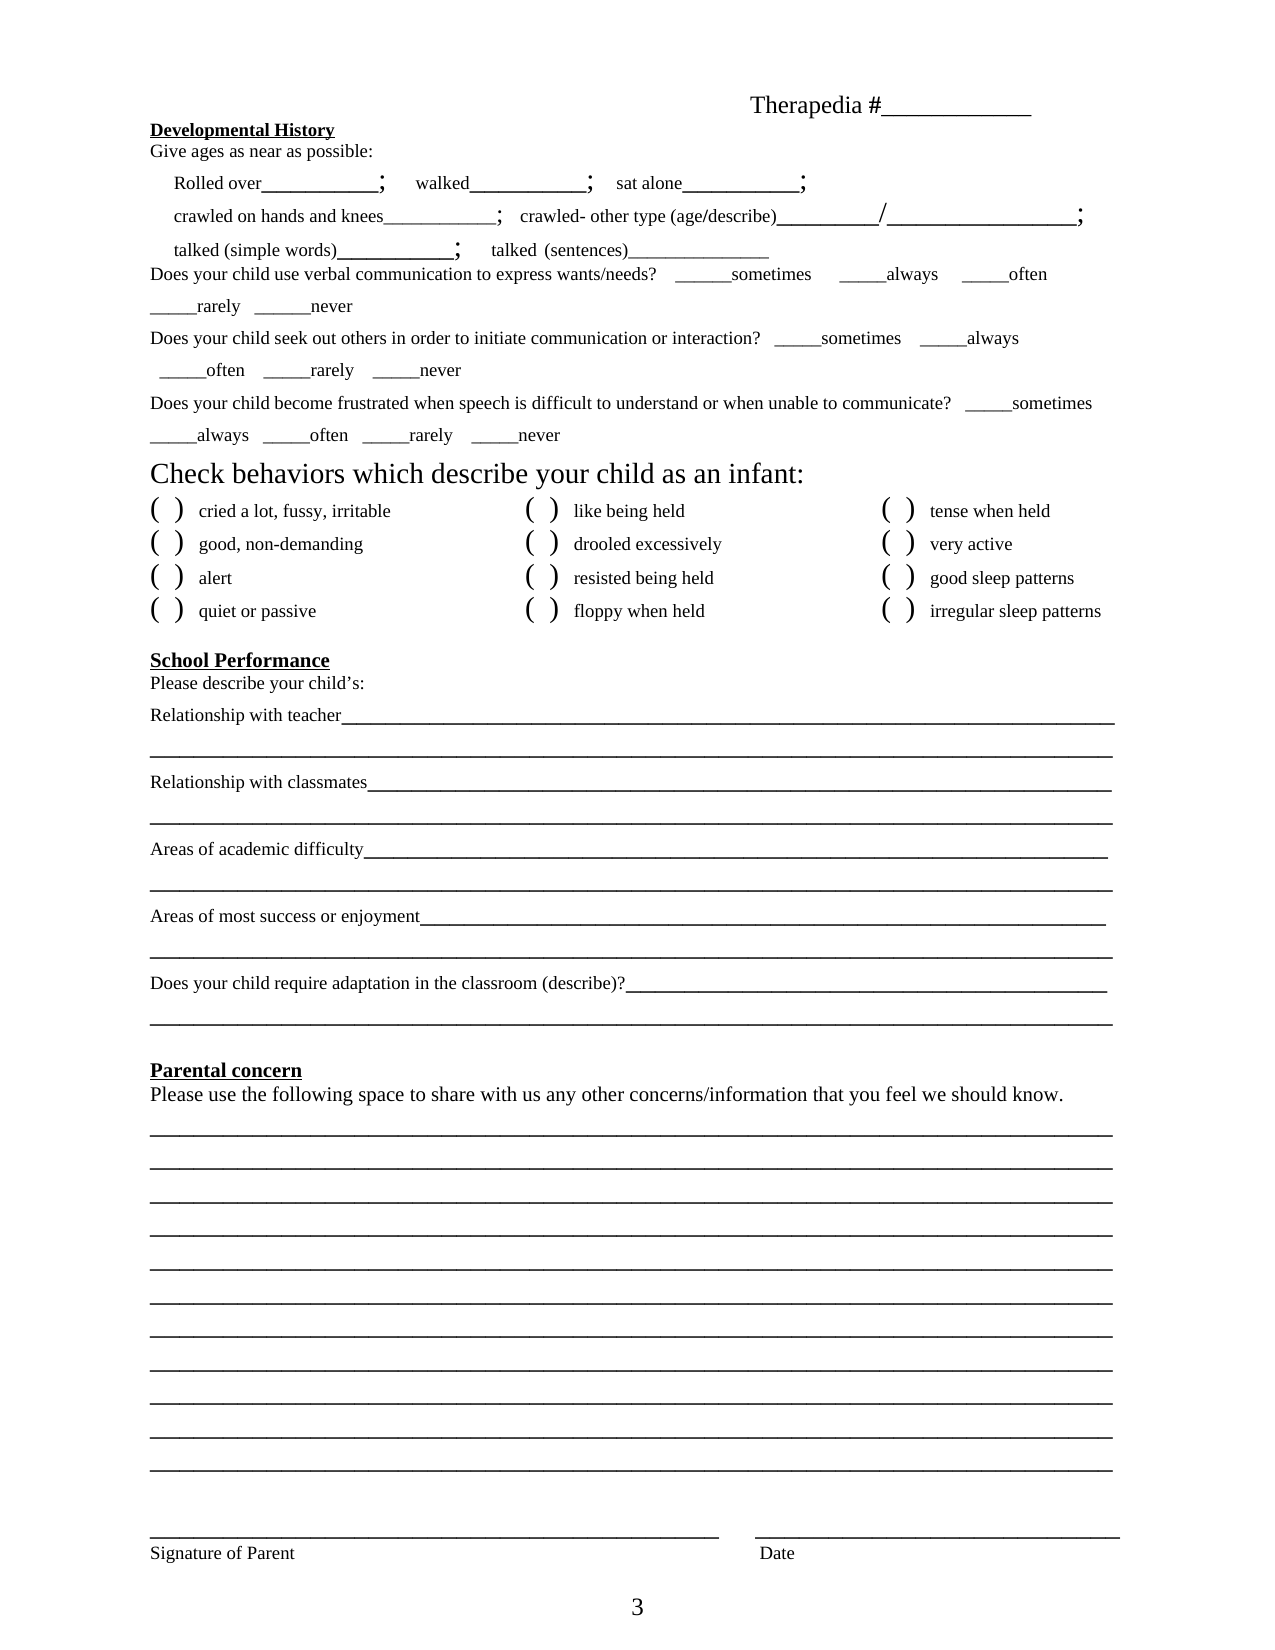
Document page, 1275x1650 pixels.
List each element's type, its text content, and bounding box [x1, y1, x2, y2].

text Please describe your child’s: [150, 672, 1125, 694]
text __________________________________________________________________ [150, 794, 1125, 828]
text __________________________________________________________________ [150, 1441, 1125, 1475]
text ________________________________________________________________________________________________________________________________________________________________________________________________________________________________________________________________________ [150, 1106, 1125, 1240]
subtitle Parental concern [150, 1058, 1125, 1082]
text _____often _____rarely _____never [150, 359, 1125, 381]
text __________________________________________________________________ [150, 727, 1125, 761]
text Does your child use verbal communication to express wants/needs? ______sometimes _____always _____often _____rarely ______never [150, 262, 1125, 316]
text ( ) cried a lot, fussy, irritable ( ) like being held ( ) tense when held [150, 490, 1125, 523]
text __________________________________________________________________ [150, 996, 1125, 1029]
text Signature of Parent Date [150, 1542, 1125, 1563]
subtitle Does your child require adaptation in the classroom (describe)?_________________________________ [150, 962, 1125, 996]
text Give ages as near as possible: [150, 140, 1125, 162]
text __________________________________________________________________ [150, 928, 1125, 962]
text Please use the following space to share with us any other concerns/information that you feel we should know. [150, 1082, 1125, 1106]
text ____________________________________________________________________________________________________________________________________________________________________________________________________________________________________________________________________________________________________________________________________________________________________________________________________________ [150, 1240, 1125, 1441]
text Rolled over________; walked________; sat alone________; [173, 162, 1125, 195]
subtitle School Performance [150, 648, 1125, 672]
text Check behaviors which describe your child as an infant: [150, 456, 1125, 490]
text _______________________________________ _________________________ [150, 1508, 1125, 1542]
text Therapedia #____________ [675, 90, 1125, 119]
text Areas of academic difficulty___________________________________________________ [150, 828, 1125, 861]
text Does your child seek out others in order to initiate communication or interaction? _____sometimes _____always [150, 327, 1125, 349]
text ( ) good, non-demanding ( ) drooled excessively ( ) very active [150, 523, 1125, 557]
text crawled on hands and knees____________; crawled- other type (age/describe)_______/_____________; [173, 195, 1125, 229]
text __________________________________________________________________ [150, 861, 1125, 895]
text talked (simple words)________; talked (sentences)_______________ [173, 229, 1125, 262]
subtitle Developmental History [150, 119, 1125, 140]
text Relationship with teacher_____________________________________________________ [150, 694, 1125, 727]
text Relationship with classmates___________________________________________________ [150, 761, 1125, 794]
text Areas of most success or enjoyment_______________________________________________ [150, 895, 1125, 928]
text Does your child become frustrated when speech is difficult to understand or when unable to communicate? _____sometimes _____always _____often _____rarely _____never [150, 392, 1125, 446]
text ( ) alert ( ) resisted being held ( ) good sleep patterns [150, 557, 1125, 590]
text ( ) quiet or passive ( ) floppy when held ( ) irregular sleep patterns [150, 590, 1125, 624]
